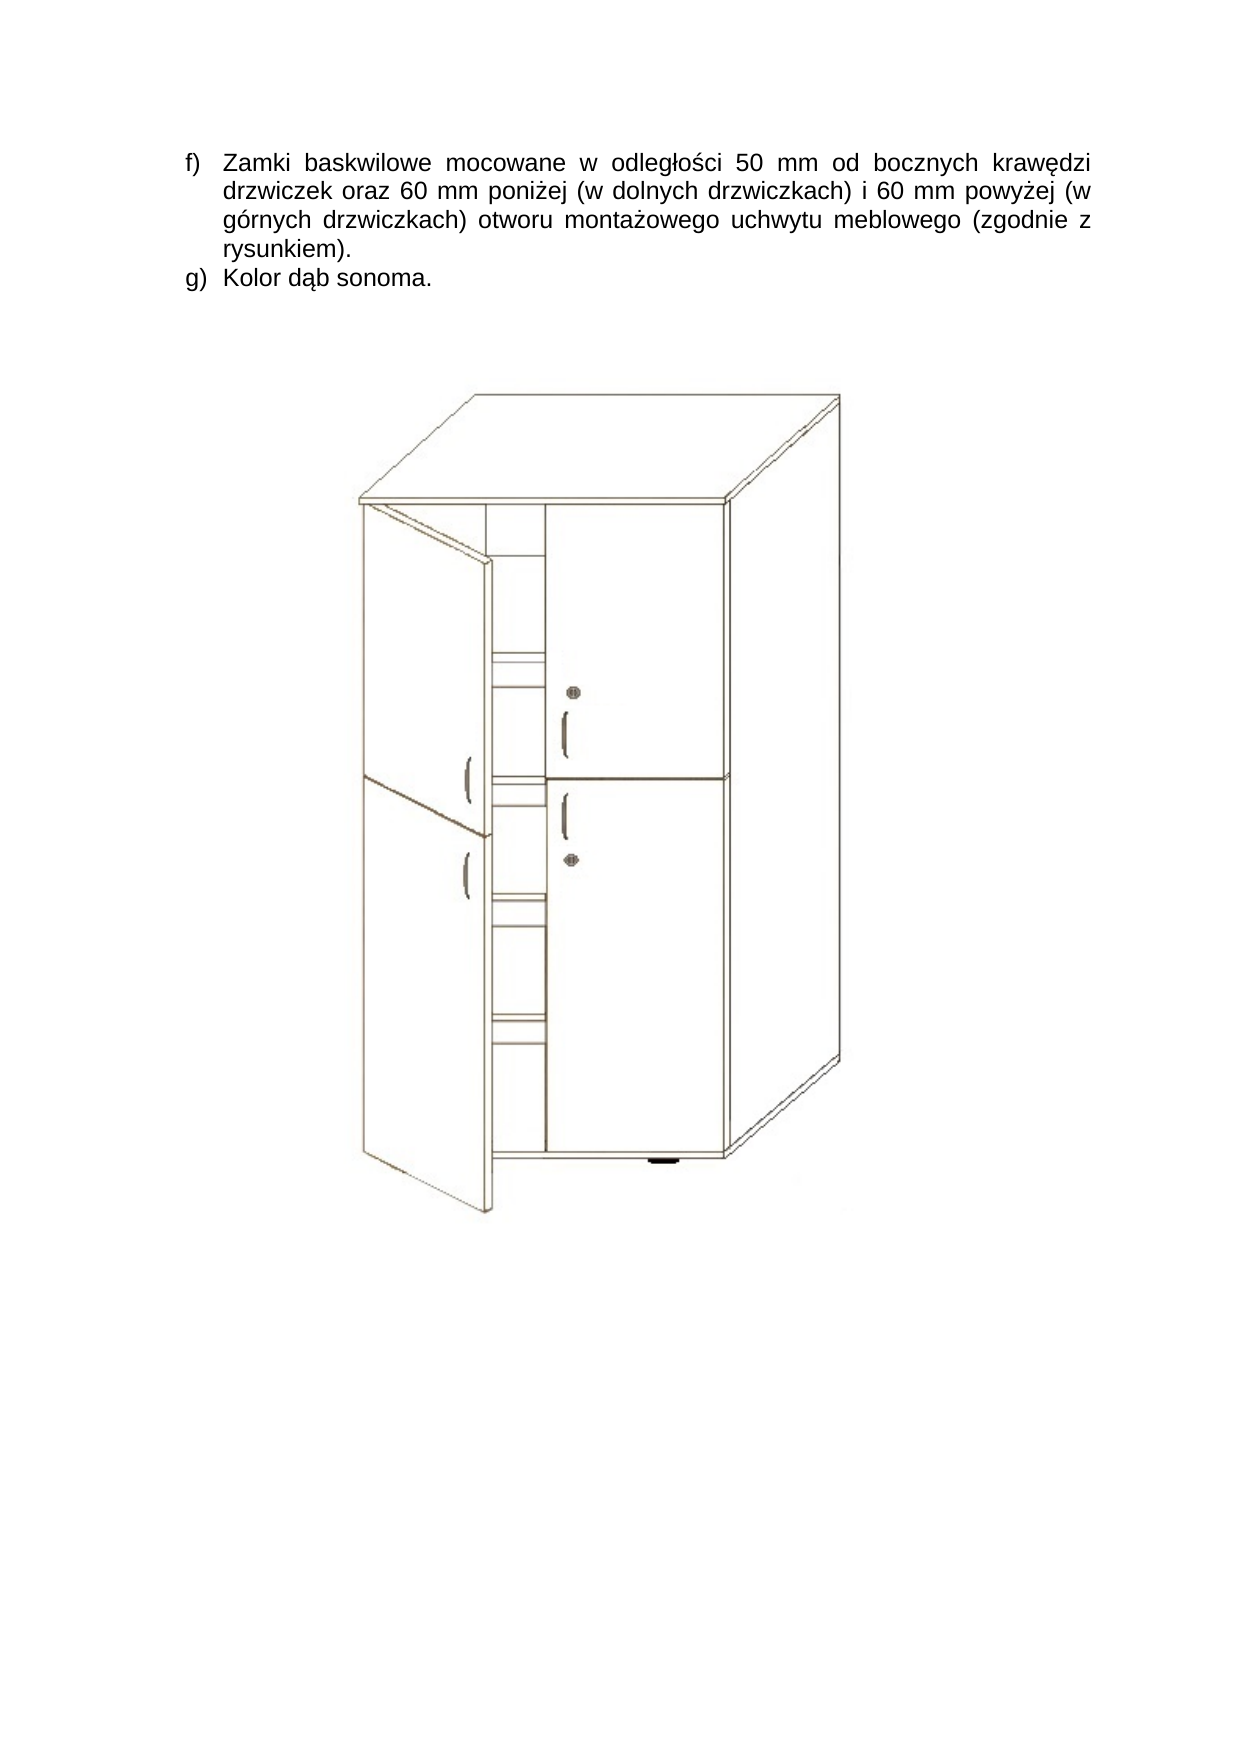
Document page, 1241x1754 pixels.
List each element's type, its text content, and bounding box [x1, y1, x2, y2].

list Zamki baskwilowe mocowane w odległości 50 mm od bocznych krawędzi drzwiczek oraz 60 mm poniżej (w dolnych drzwiczkach) i 60 mm powyżej (w górnych drzwiczkach) otworu montażowego uchwytu meblowego (zgodnie z rysunkiem). [185, 148, 1093, 263]
list Kolor dąb sonoma. [185, 263, 1093, 291]
picture [343, 377, 897, 1261]
